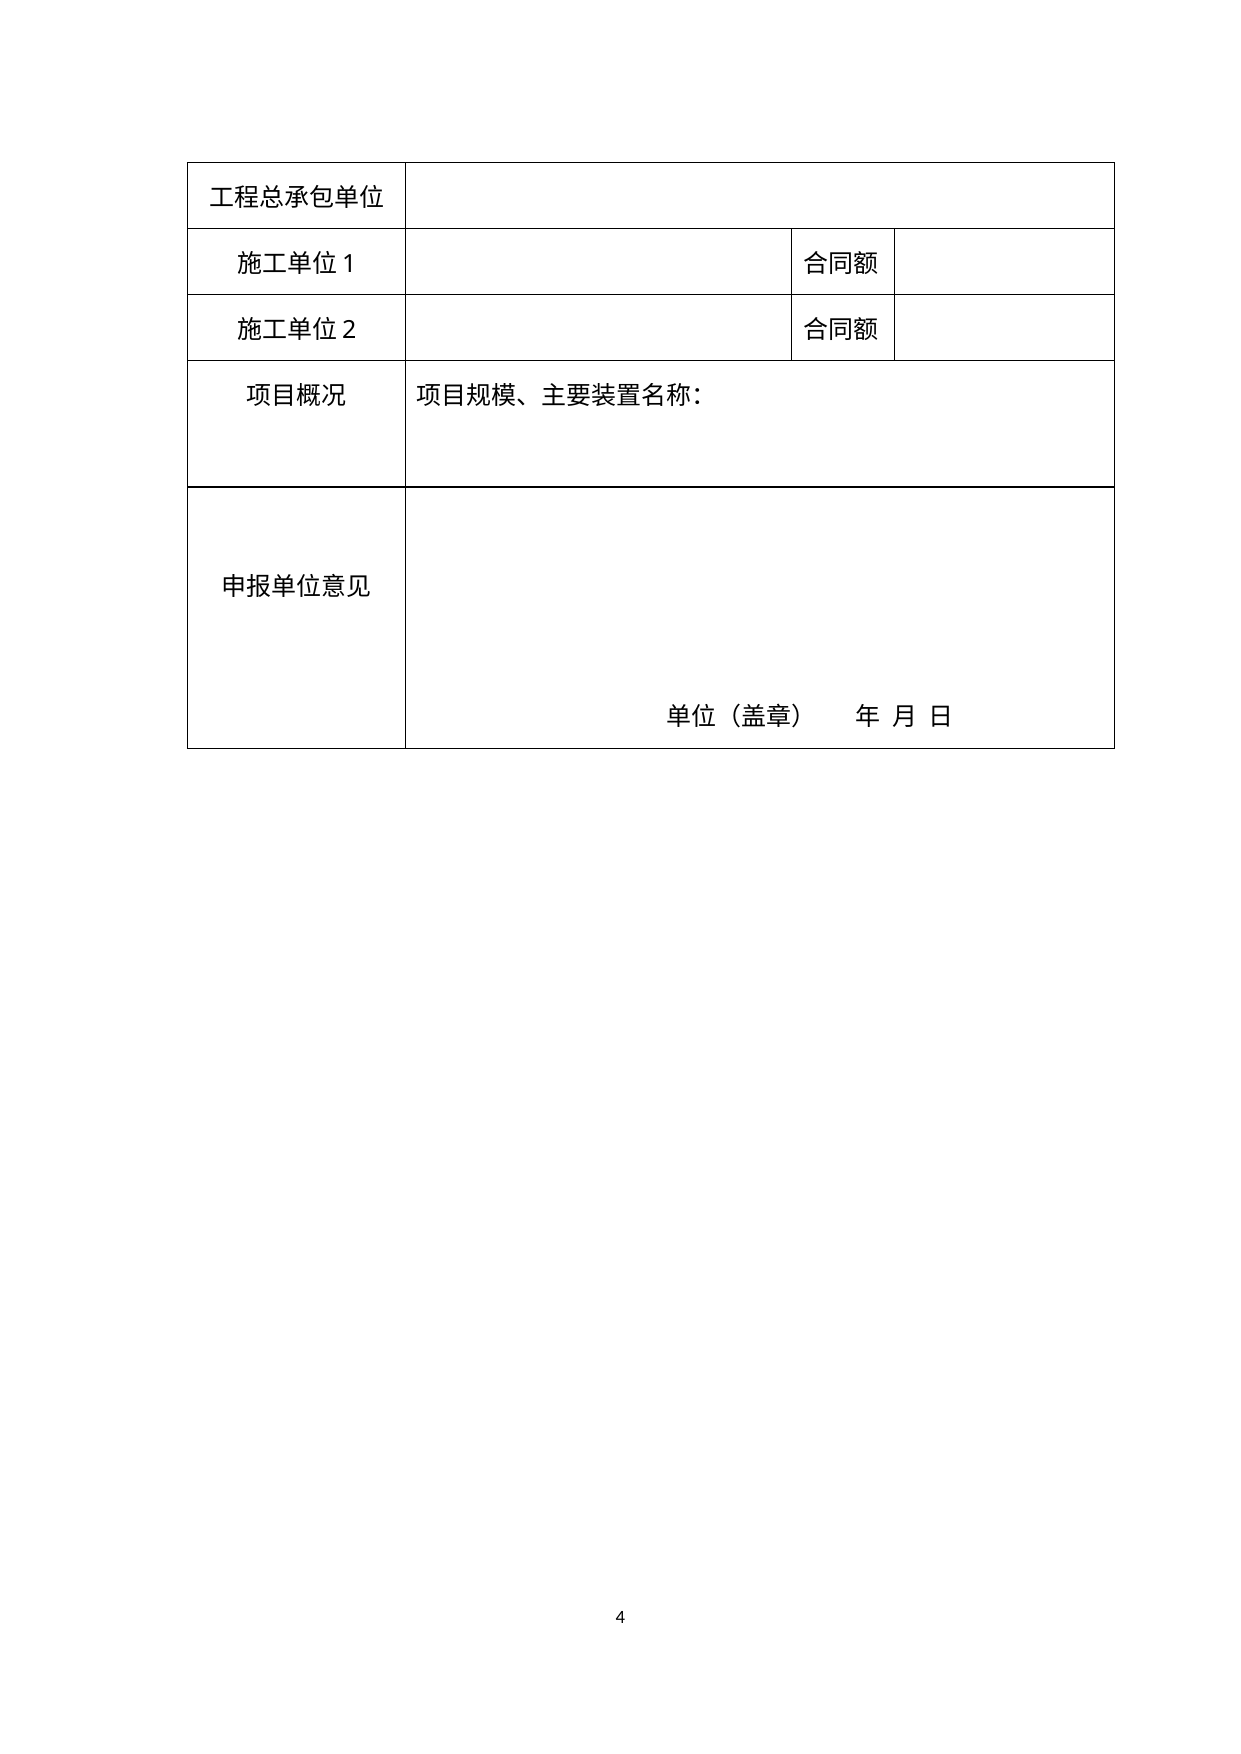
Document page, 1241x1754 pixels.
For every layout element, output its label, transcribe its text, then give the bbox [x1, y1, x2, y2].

table_cell [406, 295, 791, 360]
table_cell 合同额 [792, 295, 894, 360]
table_cell 项目规模、主要装置名称： [406, 361, 1114, 486]
table_cell 合同额 [792, 229, 894, 294]
table_cell 申报单位意见 [188, 488, 405, 747]
table_cell 项目概况 [188, 361, 405, 486]
table_cell 施工单位2 [188, 295, 405, 360]
table_cell [895, 295, 1114, 360]
table_cell [406, 229, 791, 294]
table_cell 单位（盖章） 年 月 日 [406, 488, 1114, 747]
table_cell [406, 163, 1114, 228]
table_cell 工程总承包单位 [188, 163, 405, 228]
table_cell 施工单位1 [188, 229, 405, 294]
table_cell [895, 229, 1114, 294]
